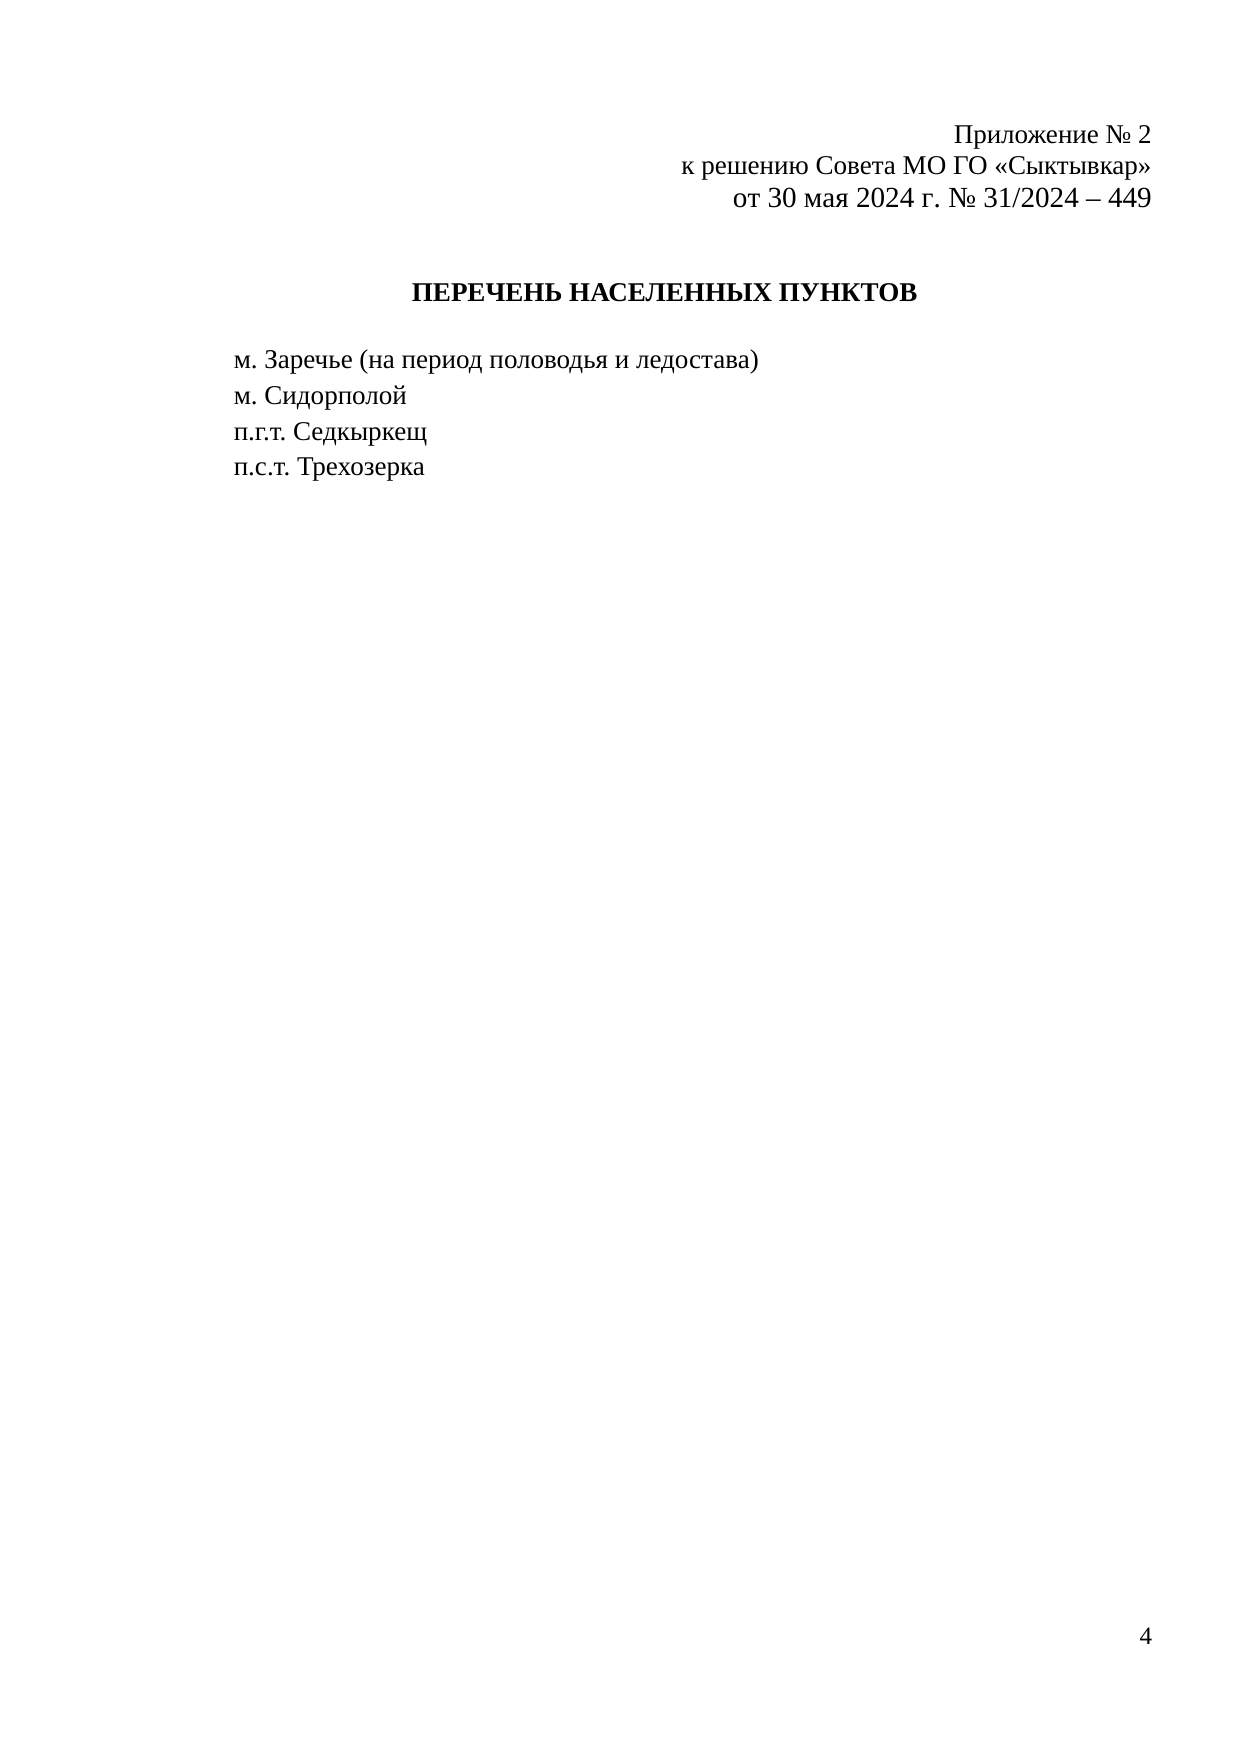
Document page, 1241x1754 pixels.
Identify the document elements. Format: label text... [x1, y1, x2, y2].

text м. Заречье (на период половодья и ледостава) [177, 343, 1152, 374]
text п.г.т. Седкыркещ [177, 414, 1152, 446]
text м. Сидорполой [177, 379, 1152, 410]
text п.с.т. Трехозерка [177, 450, 1152, 481]
text от 30 мая 2024 г. № 31/2024 – 449 [177, 180, 1152, 214]
title ПЕРЕЧЕНЬ НАСЕЛЕННЫХ ПУНКТОВ [177, 276, 1152, 307]
text к решению Совета МО ГО «Сыктывкар» [177, 149, 1152, 180]
text Приложение № 2 [177, 118, 1152, 149]
